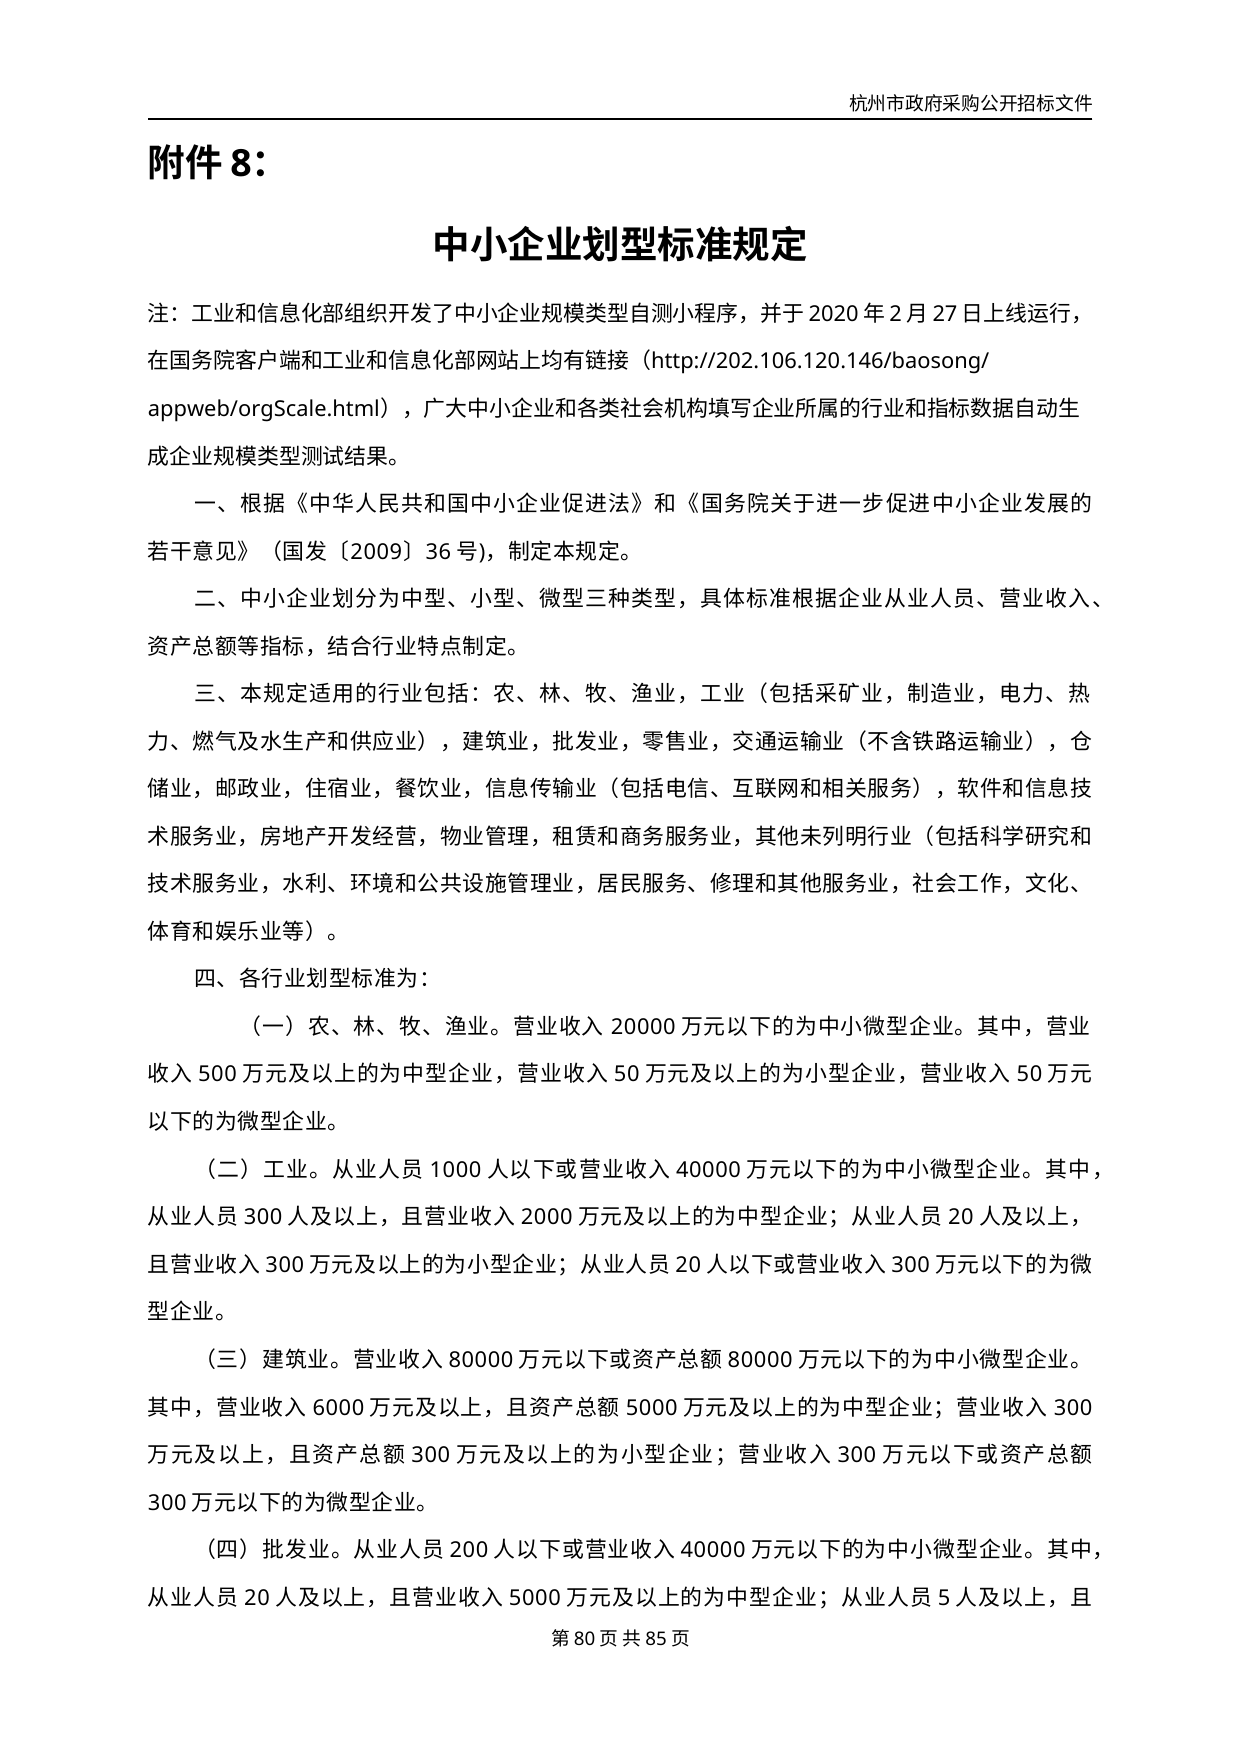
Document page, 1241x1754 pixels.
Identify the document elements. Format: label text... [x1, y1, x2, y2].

text 二、中小企业划分为中型、小型、微型三种类型，具体标准根据企业从业人员、营业收入、资产总额等指标，结合行业特点制定。 [148, 581, 1092, 661]
text 三、本规定适用的行业包括：农、林、牧、渔业，工业（包括采矿业，制造业，电力、热力、燃气及水生产和供应业），建筑业，批发业，零售业，交通运输业（不含铁路运输业），仓储业，邮政业，住宿业，餐饮业，信息传输业（包括电信、互联网和相关服务），软件和信息技术服务业，房地产开发经营，物业管理，租赁和商务服务业，其他未列明行业（包括科学研究和技术服务业，水利、环境和公共设施管理业，居民服务、修理和其他服务业，社会工作，文化、体育和娱乐业等）。 [148, 676, 1092, 946]
text （二）工业。从业人员1000人以下或营业收入40000万元以下的为中小微型企业。其中，从业人员300人及以上，且营业收入2000万元及以上的为中型企业；从业人员20人及以上，且营业收入300万元及以上的为小型企业；从业人员20人以下或营业收入300万元以下的为微型企业。 [148, 1152, 1092, 1326]
text （一）农、林、牧、渔业。营业收入20000万元以下的为中小微型企业。其中，营业收入500万元及以上的为中型企业，营业收入50万元及以上的为小型企业，营业收入50万元以下的为微型企业。 [148, 1009, 1092, 1136]
text 中小企业划型标准规定 [148, 214, 1092, 269]
text 附件8： [148, 133, 1092, 187]
text （三）建筑业。营业收入80000万元以下或资产总额80000万元以下的为中小微型企业。其中，营业收入6000万元及以上，且资产总额5000万元及以上的为中型企业；营业收入300万元及以上，且资产总额300万元及以上的为小型企业；营业收入300万元以下或资产总额300万元以下的为微型企业。 [148, 1342, 1092, 1516]
text 四、各行业划型标准为： [148, 961, 1092, 993]
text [148, 1532, 1092, 1612]
text 注：工业和信息化部组织开发了中小企业规模类型自测小程序，并于2020年2月27日上线运行，在国务院客户端和工业和信息化部网站上均有链接（http://202.106.120.146/baosong/appweb/orgScale.html），广大中小企业和各类社会机构填写企业所属的行业和指标数据自动生成企业规模类型测试结果。 [148, 296, 1092, 470]
text 一、根据《中华人民共和国中小企业促进法》和《国务院关于进一步促进中小企业发展的若干意见》（国发〔2009〕36号)，制定本规定。 [148, 486, 1092, 566]
